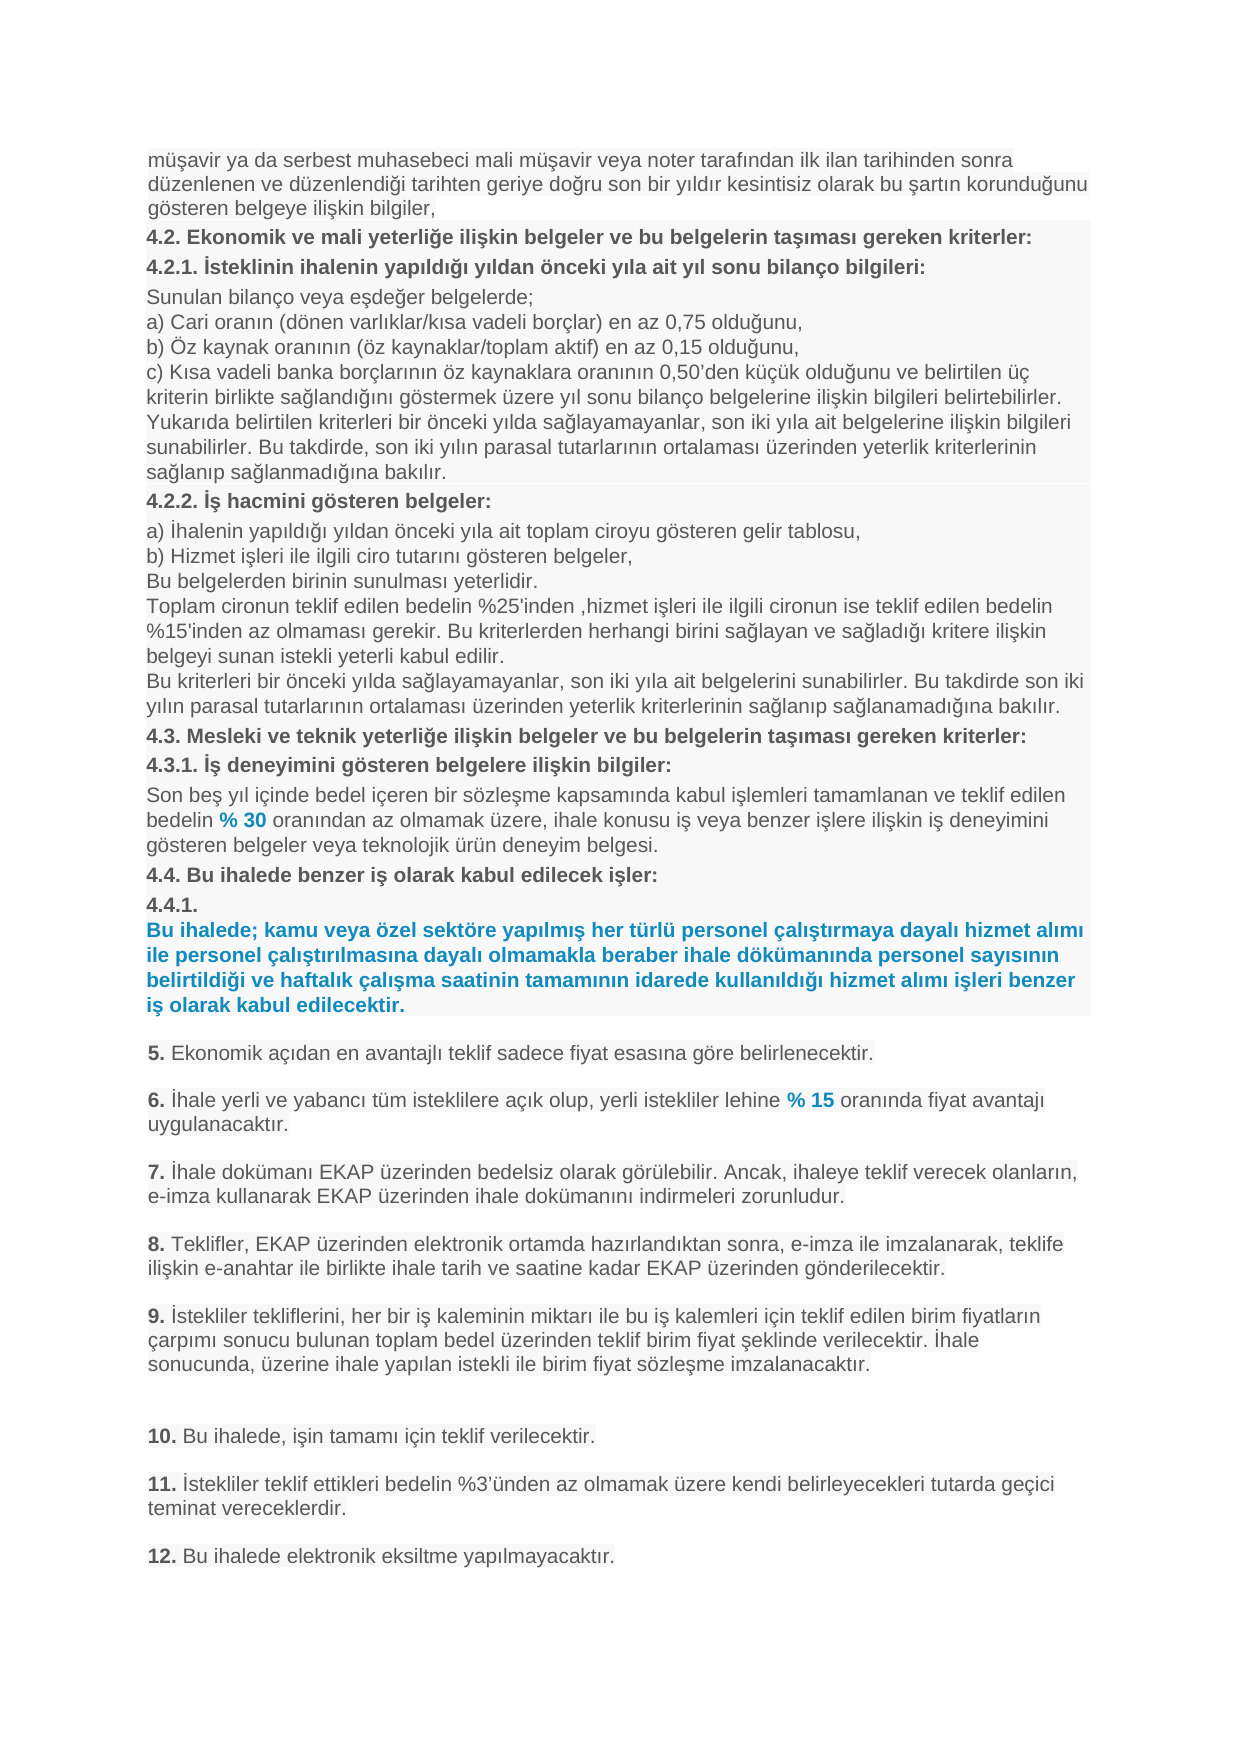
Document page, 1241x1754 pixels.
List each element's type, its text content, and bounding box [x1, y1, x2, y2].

table_cell 4.3.1. İş deneyimini gösteren belgelere ilişkin bilgiler: [146, 748, 1091, 777]
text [148, 1016, 1093, 1591]
table_header 4.3. Mesleki ve teknik yeterliğe ilişkin belgeler ve bu belgelerin taşıması gereken kriterler: [146, 718, 1091, 748]
table_header 4.2. Ekonomik ve mali yeterliğe ilişkin belgeler ve bu belgelerin taşıması gereken kriterler: [146, 220, 1091, 249]
table_cell Sunulan bilanço veya eşdeğer belgelerde; a) Cari oranın (dönen varlıklar/kısa vadeli borçlar) en az 0,75 olduğunu, b) Öz kaynak oranının (öz kaynaklar/toplam aktif) en az 0,15 olduğunu, c) Kısa vadeli banka borçlarının öz kaynaklara oranının 0,50’den küçük olduğunu ve belirtilen üç kriterin birlikte sağlandığını göstermek üzere yıl sonu bilanço belgelerine ilişkin bilgileri belirtebilirler. Yukarıda belirtilen kriterleri bir önceki yılda sağlayamayanlar, son iki yıla ait belgelerine ilişkin bilgileri sunabilirler. Bu takdirde, son iki yılın parasal tutarlarının ortalaması üzerinden yeterlik kriterlerinin sağlanıp sağlanmadığına bakılır. [146, 279, 1091, 483]
table_cell 4.2.1. İsteklinin ihalenin yapıldığı yıldan önceki yıla ait yıl sonu bilanço bilgileri: [146, 249, 1091, 279]
table_header 4.4. Bu ihalede benzer iş olarak kabul edilecek işler: [146, 857, 1091, 887]
table_cell Son beş yıl içinde bedel içeren bir sözleşme kapsamında kabul işlemleri tamamlanan ve teklif edilen bedelin % 30 oranından az olmamak üzere, ihale konusu iş veya benzer işlere ilişkin iş deneyimini gösteren belgeler veya teknolojik ürün deneyim belgesi. [146, 777, 1091, 857]
table_cell 4.4.1. Bu ihalede; kamu veya özel sektöre yapılmış her türlü personel çalıştırmaya dayalı hizmet alımı ile personel çalıştırılmasına dayalı olmamakla beraber ihale dökümanında personel sayısının belirtildiği ve haftalık çalışma saatinin tamamının idarede kullanıldığı hizmet alımı işleri benzer iş olarak kabul edilecektir. [146, 887, 1091, 1016]
table_cell a) İhalenin yapıldığı yıldan önceki yıla ait toplam ciroyu gösteren gelir tablosu, b) Hizmet işleri ile ilgili ciro tutarını gösteren belgeler, Bu belgelerden birinin sunulması yeterlidir. Toplam cironun teklif edilen bedelin %25'inden ,hizmet işleri ile ilgili cironun ise teklif edilen bedelin %15'inden az olmaması gerekir. Bu kriterlerden herhangi birini sağlayan ve sağladığı kritere ilişkin belgeyi sunan istekli yeterli kabul edilir. Bu kriterleri bir önceki yılda sağlayamayanlar, son iki yıla ait belgelerini sunabilirler. Bu takdirde son iki yılın parasal tutarlarının ortalaması üzerinden yeterlik kriterlerinin sağlanıp sağlanamadığına bakılır. [146, 513, 1091, 718]
table_cell 4.2.2. İş hacmini gösteren belgeler: [146, 484, 1091, 513]
